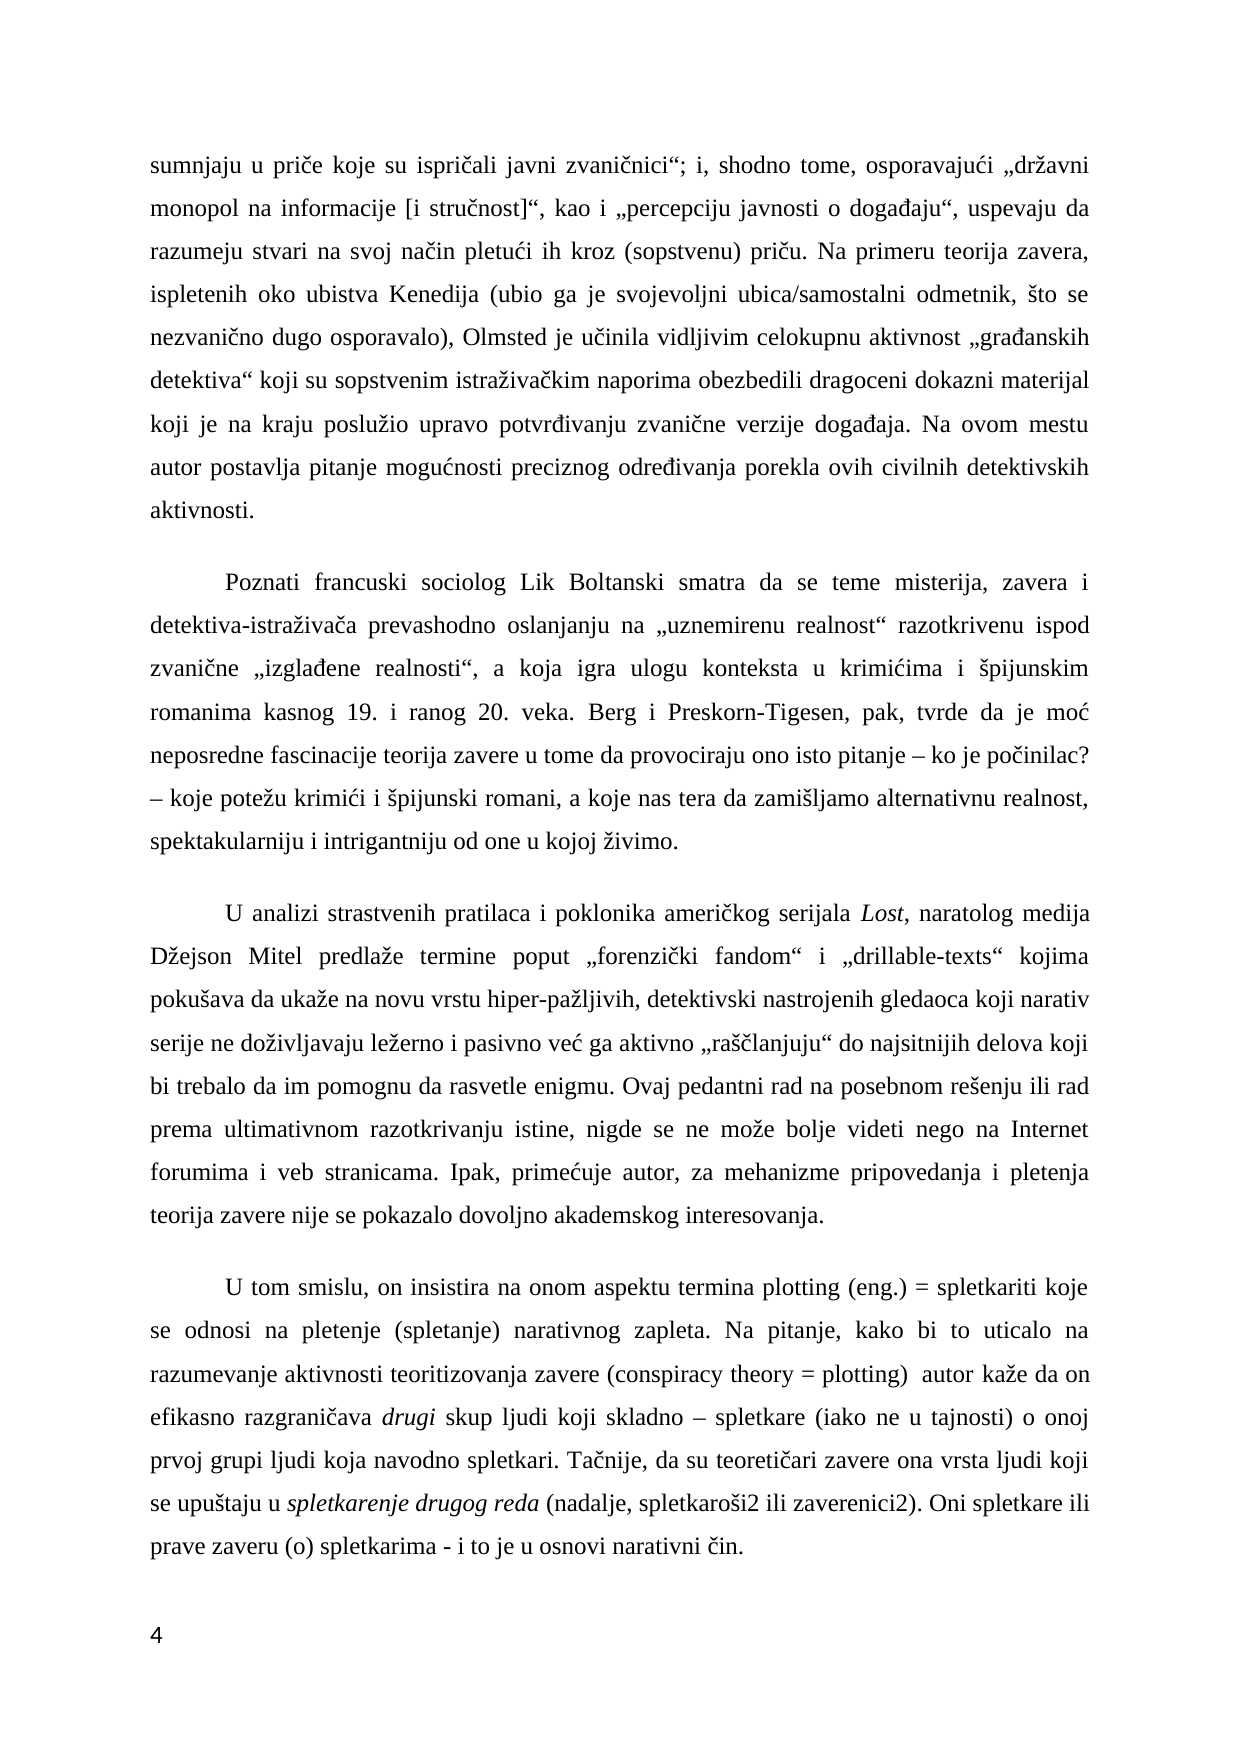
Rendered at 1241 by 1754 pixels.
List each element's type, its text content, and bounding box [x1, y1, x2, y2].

text U tom smislu, on insistira na onom aspektu termina plotting (eng.) = spletkariti koje se odnosi na pletenje (spletanje) narativnog zapleta. Na pitanje, kako bi to uticalo na razumevanje aktivnosti teoritizovanja zavere (conspiracy theory = plotting) autor kaže da on efikasno razgraničava drugi skup ljudi koji skladno – spletkare (iako ne u tajnosti) o onoj prvoj grupi ljudi koja navodno spletkari. Tačnije, da su teoretičari zavere ona vrsta ljudi koji se upuštaju u spletkarenje drugog reda (nadalje, spletkaroši2 ili zaverenici2). Oni spletkare ili prave zaveru (o) spletkarima - i to je u osnovi narativni čin. [150, 1272, 1090, 1560]
text Poznati francuski sociolog Lik Boltanski smatra da se teme misterija, zavera i detektiva-istraživača prevashodno oslanjanju na „uznemirenu realnost“ razotkrivenu ispod zvanične „izglađene realnosti“, a koja igra ulogu konteksta u krimićima i špijunskim romanima kasnog 19. i ranog 20. veka. Berg i Preskorn-Tigesen, pak, tvrde da je moć neposredne fascinacije teorija zavere u tome da provociraju ono isto pitanje – ko je počinilac? – koje potežu krimići i špijunski romani, a koje nas tera da zamišljamo alternativnu realnost, spektakularniju i intrigantniju od one u kojoj živimo. [150, 567, 1090, 855]
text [150, 150, 1090, 524]
text U analizi strastvenih pratilaca i poklonika američkog serijala Lost, naratolog medija Džejson Mitel predlaže termine poput „forenzički fandom“ i „drillable-texts“ kojima pokušava da ukaže na novu vrstu hiper-pažljivih, detektivski nastrojenih gledaoca koji narativ serije ne doživljavaju ležerno i pasivno već ga aktivno „raščlanjuju“ do najsitnijih delova koji bi trebalo da im pomognu da rasvetle enigmu. Ovaj pedantni rad na posebnom rešenju ili rad prema ultimativnom razotkrivanju istine, nigde se ne može bolje videti nego na Internet forumima i veb stranicama. Ipak, primećuje autor, za mehanizme pripovedanja i pletenja teorija zavere nije se pokazalo dovoljno akademskog interesovanja. [150, 898, 1090, 1229]
